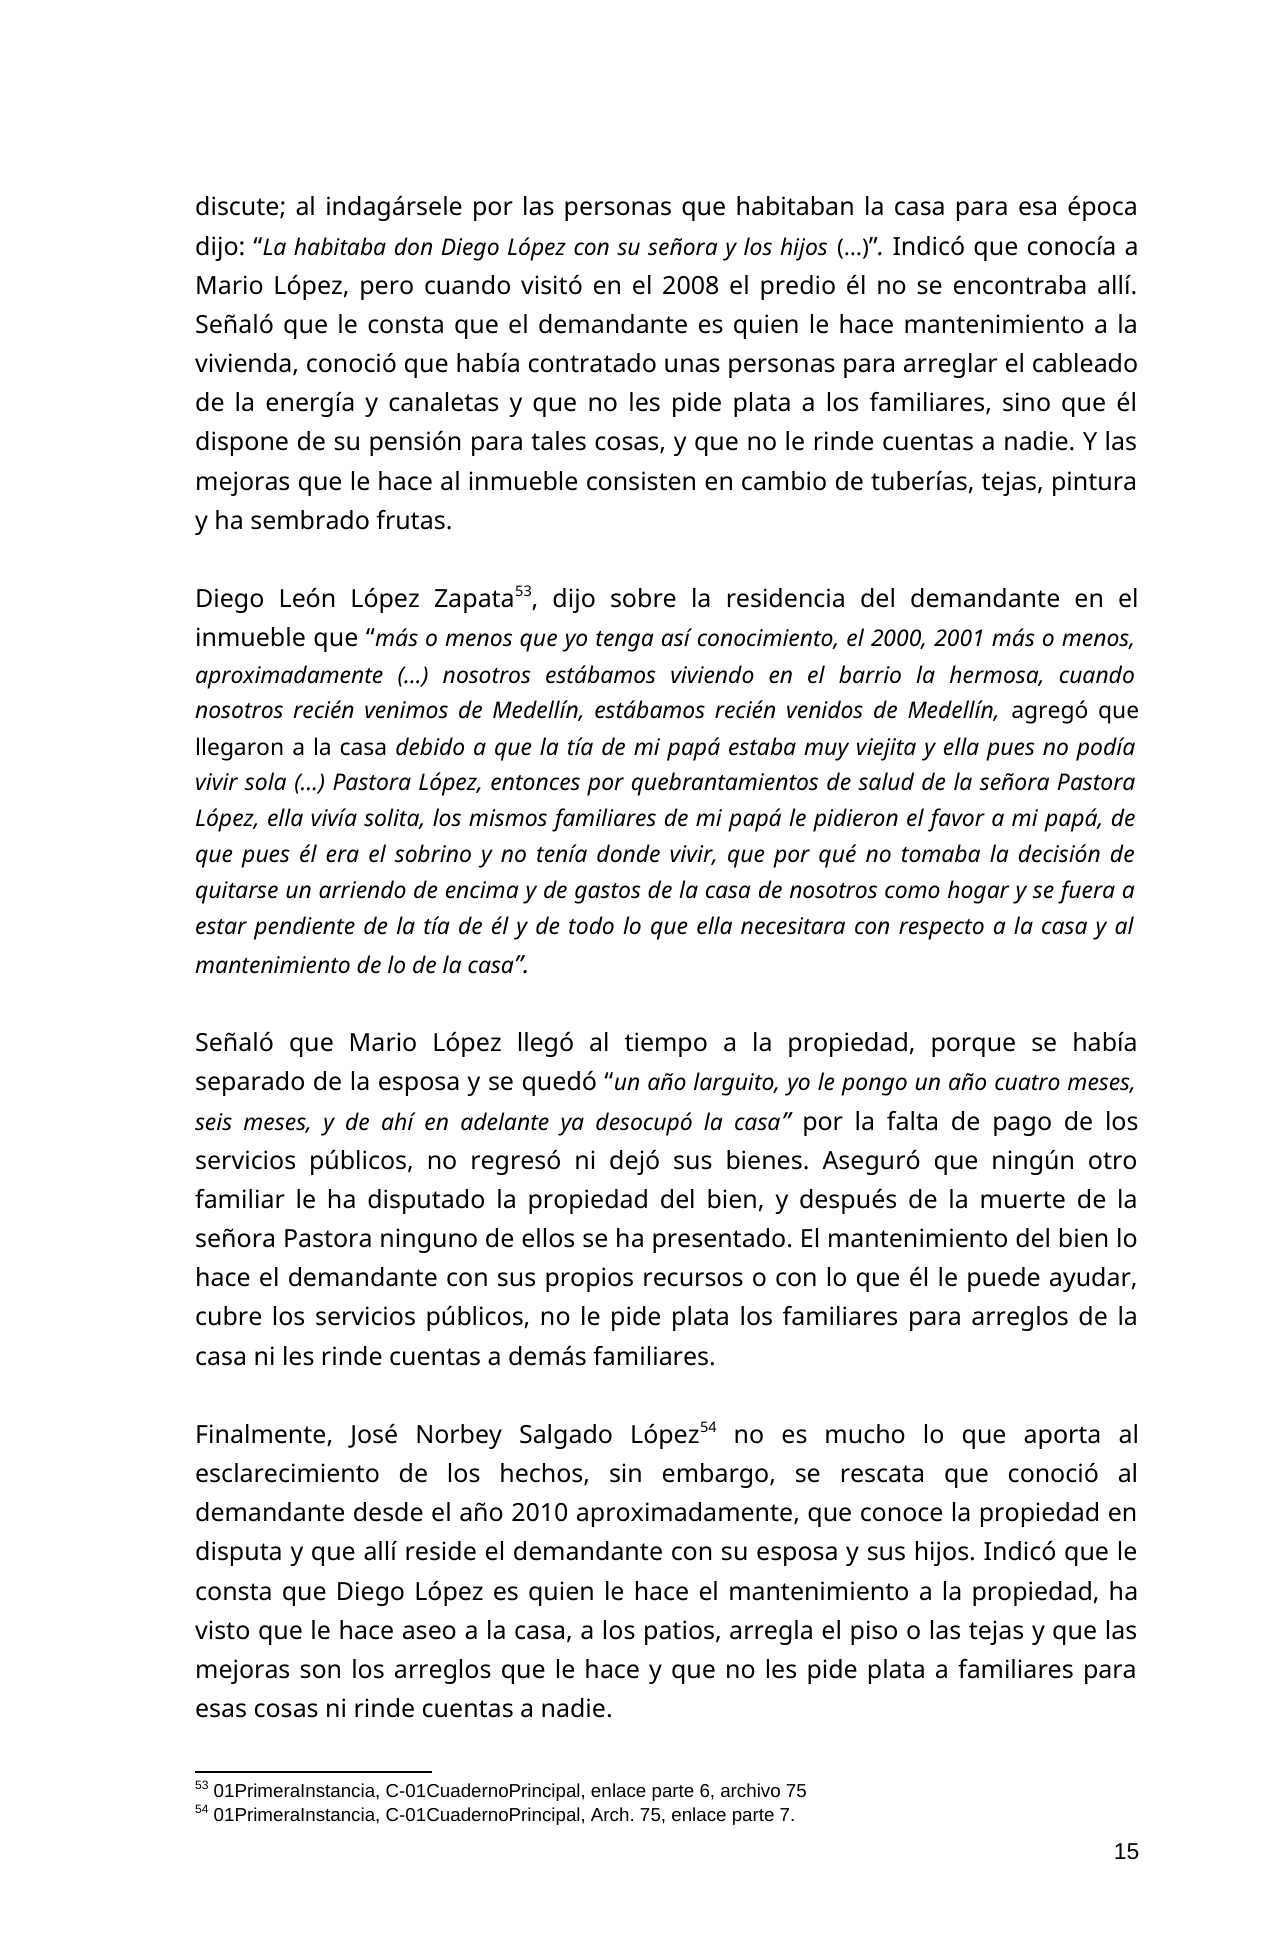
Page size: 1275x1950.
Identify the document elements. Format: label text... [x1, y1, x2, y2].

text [195, 189, 1139, 536]
text Diego León López Zapata, dijo sobre la residencia del demandante en el inmueble que “más o menos que yo tenga así conocimiento, el 2000, 2001 más o menos, aproximadamente (…) nosotros estábamos viviendo en el barrio la hermosa, cuando nosotros recién venimos de Medellín, estábamos recién venidos de Medellín, agregó que llegaron a la casa debido a que la tía de mi papá estaba muy viejita y ella pues no podía vivir sola (…) Pastora López, entonces por quebrantamientos de salud de la señora Pastora López, ella vivía solita, los mismos familiares de mi papá le pidieron el favor a mi papá, de que pues él era el sobrino y no tenía donde vivir, que por qué no tomaba la decisión de quitarse un arriendo de encima y de gastos de la casa de nosotros como hogar y se fuera a estar pendiente de la tía de él y de todo lo que ella necesitara con respecto a la casa y al mantenimiento de lo de la casa”. [195, 581, 1139, 981]
text Finalmente, José Norbey Salgado López no es mucho lo que aporta al esclarecimiento de los hechos, sin embargo, se rescata que conoció al demandante desde el año 2010 aproximadamente, que conoce la propiedad en disputa y que allí reside el demandante con su esposa y sus hijos. Indicó que le consta que Diego López es quien le hace el mantenimiento a la propiedad, ha visto que le hace aseo a la casa, a los patios, arregla el piso o las tejas y que las mejoras son los arreglos que le hace y que no les pide plata a familiares para esas cosas ni rinde cuentas a nadie. [195, 1416, 1139, 1725]
text Señaló que Mario López llegó al tiempo a la propiedad, porque se había separado de la esposa y se quedó “un año larguito, yo le pongo un año cuatro meses, seis meses, y de ahí en adelante ya desocupó la casa” por la falta de pago de los servicios públicos, no regresó ni dejó sus bienes. Aseguró que ningún otro familiar le ha disputado la propiedad del bien, y después de la muerte de la señora Pastora ninguno de ellos se ha presentado. El mantenimiento del bien lo hace el demandante con sus propios recursos o con lo que él le puede ayudar, cubre los servicios públicos, no le pide plata los familiares para arreglos de la casa ni les rinde cuentas a demás familiares. [195, 1025, 1139, 1372]
